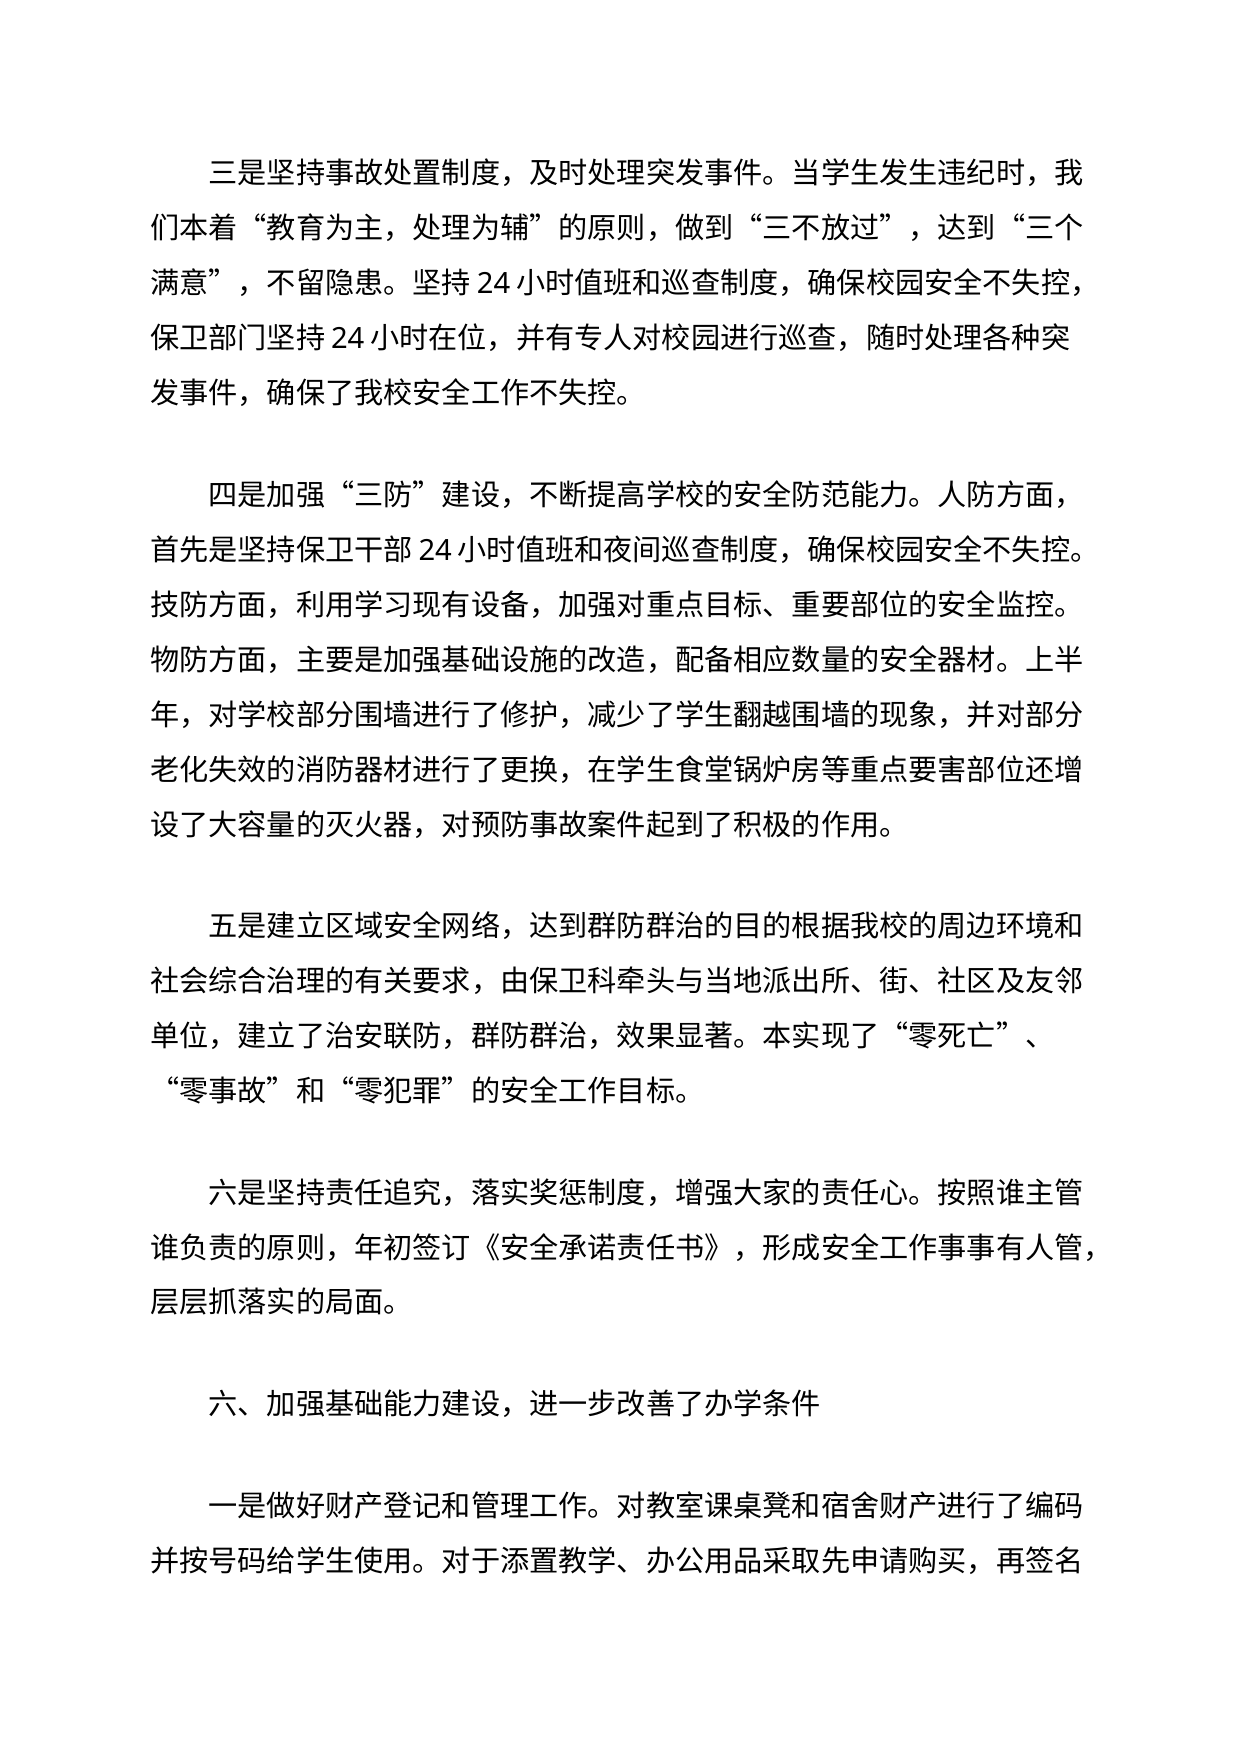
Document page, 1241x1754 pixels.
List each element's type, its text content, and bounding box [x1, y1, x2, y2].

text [150, 1483, 1090, 1580]
text 五是建立区域安全网络，达到群防群治的目的根据我校的周边环境和社会综合治理的有关要求，由保卫科牵头与当地派出所、街、社区及友邻单位，建立了治安联防，群防群治，效果显著。本实现了“零死亡”、“零事故”和“零犯罪”的安全工作目标。 [150, 903, 1090, 1110]
text 三是坚持事故处置制度，及时处理突发事件。当学生发生违纪时，我们本着“教育为主，处理为辅”的原则，做到“三不放过”，达到“三个满意”，不留隐患。坚持24小时值班和巡查制度，确保校园安全不失控，保卫部门坚持24小时在位，并有专人对校园进行巡查，随时处理各种突发事件，确保了我校安全工作不失控。 [150, 150, 1090, 412]
text 六是坚持责任追究，落实奖惩制度，增强大家的责任心。按照谁主管谁负责的原则，年初签订《安全承诺责任书》，形成安全工作事事有人管，层层抓落实的局面。 [150, 1169, 1090, 1321]
text 六、加强基础能力建设，进一步改善了办学条件 [150, 1381, 1090, 1423]
text 四是加强“三防”建设，不断提高学校的安全防范能力。人防方面，首先是坚持保卫干部24小时值班和夜间巡查制度，确保校园安全不失控。技防方面，利用学习现有设备，加强对重点目标、重要部位的安全监控。物防方面，主要是加强基础设施的改造，配备相应数量的安全器材。上半年，对学校部分围墙进行了修护，减少了学生翻越围墙的现象，并对部分老化失效的消防器材进行了更换，在学生食堂锅炉房等重点要害部位还增设了大容量的灭火器，对预防事故案件起到了积极的作用。 [150, 472, 1090, 843]
